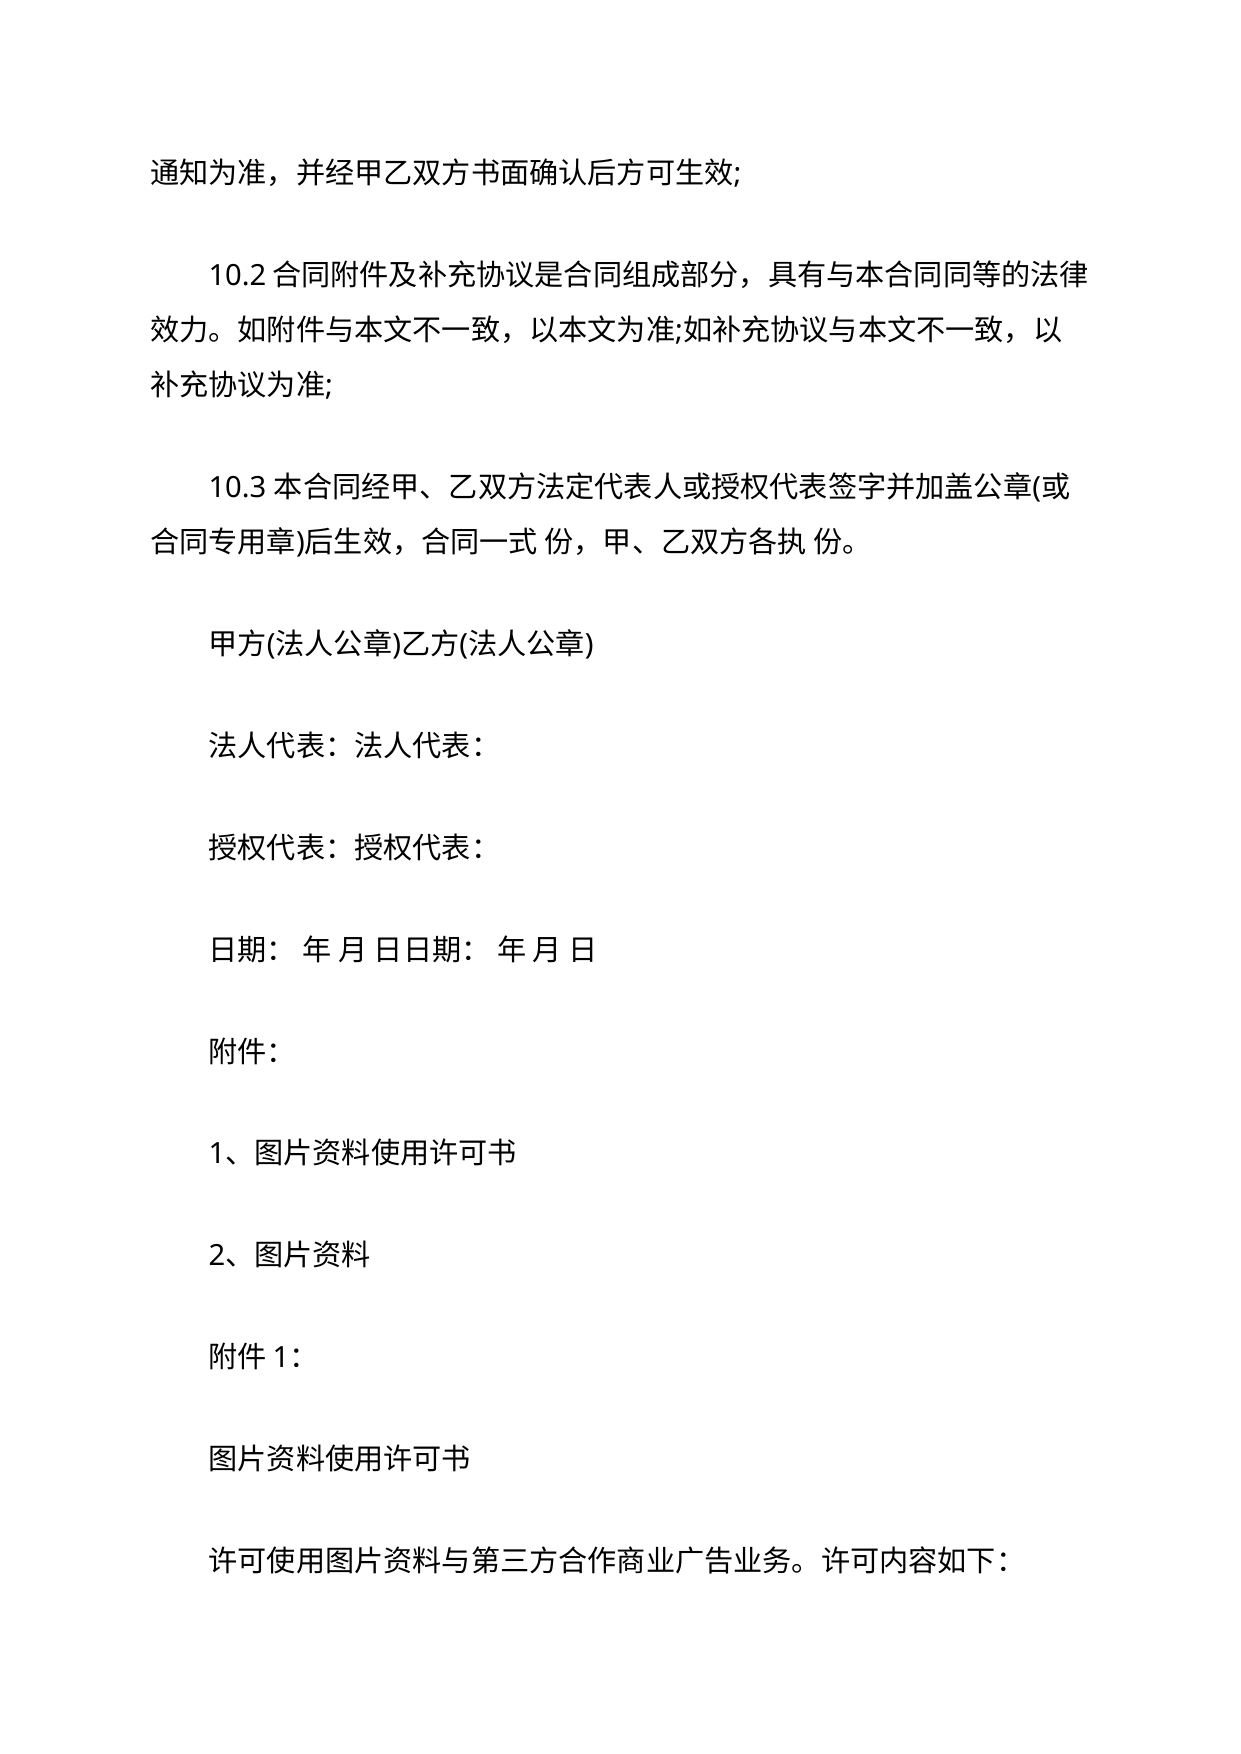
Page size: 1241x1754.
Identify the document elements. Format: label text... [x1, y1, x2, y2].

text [150, 150, 1090, 192]
text 图片资料使用许可书 [150, 1436, 1090, 1478]
text 10.3 本合同经甲、乙双方法定代表人或授权代表签字并加盖公章(或合同专用章)后生效，合同一式 份，甲、乙双方各执 份。 [150, 464, 1090, 561]
text 附件1： [150, 1334, 1090, 1376]
text 甲方(法人公章)乙方(法人公章) [150, 621, 1090, 663]
text 10.2合同附件及补充协议是合同组成部分，具有与本合同同等的法律效力。如附件与本文不一致，以本文为准;如补充协议与本文不一致，以补充协议为准; [150, 252, 1090, 404]
text 1、图片资料使用许可书 [150, 1130, 1090, 1172]
text 法人代表：法人代表： [150, 723, 1090, 765]
text 日期： 年 月 日日期： 年 月 日 [150, 926, 1090, 969]
text 许可使用图片资料与第三方合作商业广告业务。许可内容如下： [150, 1538, 1090, 1580]
text 2、图片资料 [150, 1232, 1090, 1274]
text 附件： [150, 1028, 1090, 1071]
text 授权代表：授权代表： [150, 825, 1090, 867]
